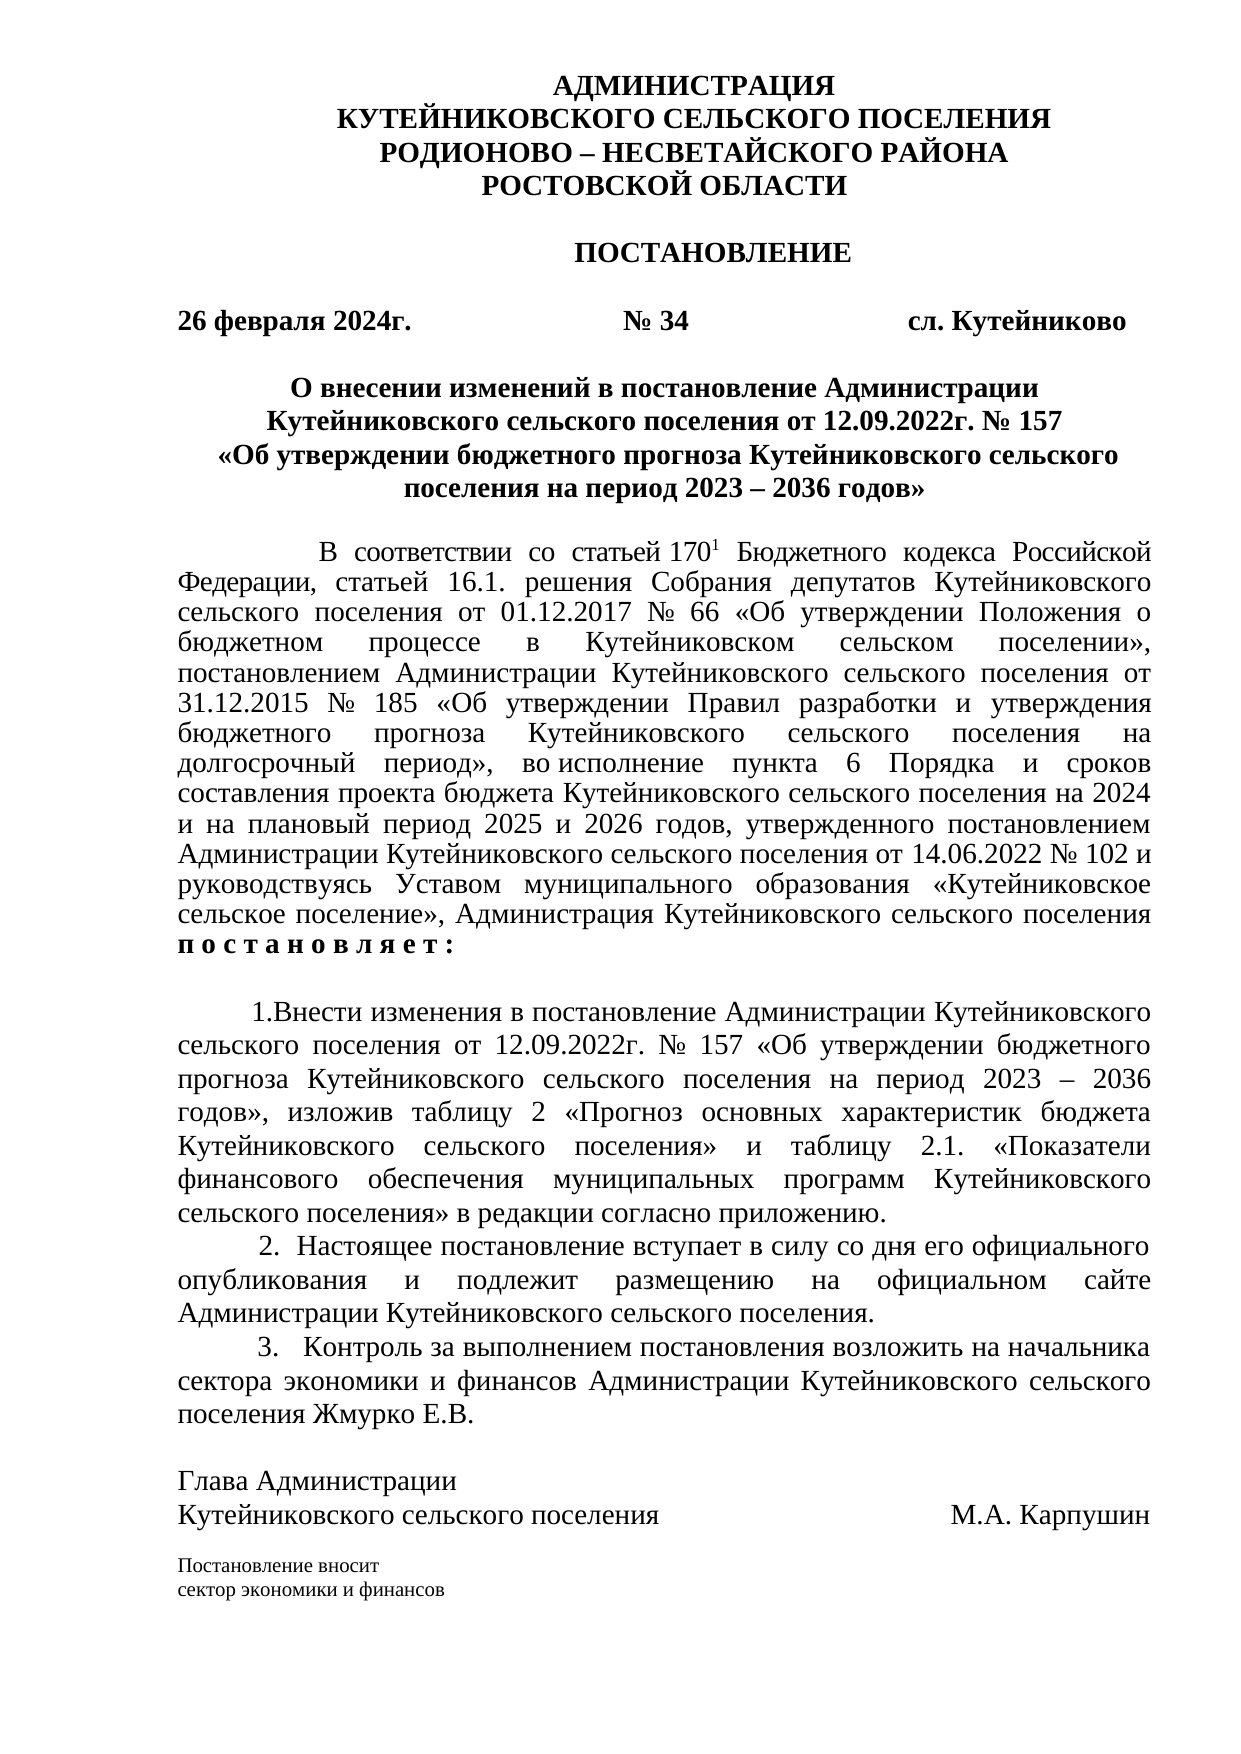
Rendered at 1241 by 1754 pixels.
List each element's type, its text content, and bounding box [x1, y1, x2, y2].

text Кутейниковского сельского поселения М.А. Карпушин [177, 1497, 1152, 1530]
text Кутейниковского сельского поселения от 12.09.2022г. № 157 [177, 403, 1152, 437]
text РОДИОНОВО – НЕСВЕТАЙСКОГО РАЙОНА РОСТОВСКОЙ ОБЛАСТИ [177, 135, 1152, 202]
list 1.Внести изменения в постановление Администрации Кутейниковского сельского поселения от 12.09.2022г. № 157 «Об утверждении бюджетного прогноза Кутейниковского сельского поселения на период 2023 – 2036 годов», изложив таблицу 2 «Прогноз основных характеристик бюджета Кутейниковского сельского поселения» и таблицу 2.1. «Показатели финансового обеспечения муниципальных программ Кутейниковского сельского поселения» в редакции согласно приложению. [177, 994, 1152, 1228]
text Постановление вносит [177, 1553, 1152, 1577]
text 2. Настоящее постановление вступает в силу со дня его официального опубликования и подлежит размещению на официальном сайте Администрации Кутейниковского сельского поселения. [177, 1228, 1152, 1329]
text В соответствии со статьей 1701 Бюджетного кодекса Российской Федерации, статьей 16.1. решения Собрания депутатов Кутейниковского сельского поселения от 01.12.2017 № 66 «Об утверждении Положения о бюджетном процессе в Кутейниковском сельском поселении», постановлением Администрации Кутейниковского сельского поселения от 31.12.2015 № 185 «Об утверждении Правил разработки и утверждения бюджетного прогноза Кутейниковского сельского поселения на долгосрочный период», во исполнение пункта 6 Порядка и сроков составления проекта бюджета Кутейниковского сельского поселения на 2024 и на плановый период 2025 и 2026 годов, утвержденного постановлением Администрации Кутейниковского сельского поселения от 14.06.2022 № 102 и руководствуясь Уставом муниципального образования «Кутейниковское сельское поселение», Администрация Кутейниковского сельского поселения п о с т а н о в л я е т : [177, 537, 1152, 960]
text «Об утверждении бюджетного прогноза Кутейниковского сельского поселения на период 2023 – 2036 годов» [177, 437, 1152, 504]
text сектор экономики и финансов [177, 1577, 1152, 1601]
text 26 февраля 2024г. № 34 сл. Кутейниково [177, 303, 1152, 336]
text ПОСТАНОВЛЕНИЕ [177, 236, 1190, 269]
text О внесении изменений в постановление Администрации [177, 370, 1152, 403]
text Глава Администрации [177, 1463, 1152, 1497]
text КУТЕЙНИКОВСКОГО СЕЛЬСКОГО ПОСЕЛЕНИЯ [177, 101, 1152, 135]
text АДМИНИСТРАЦИЯ [177, 68, 1152, 101]
text 3. Контроль за выполнением постановления возложить на начальника сектора экономики и финансов Администрации Кутейниковского сельского поселения Жмурко Е.В. [177, 1329, 1152, 1430]
